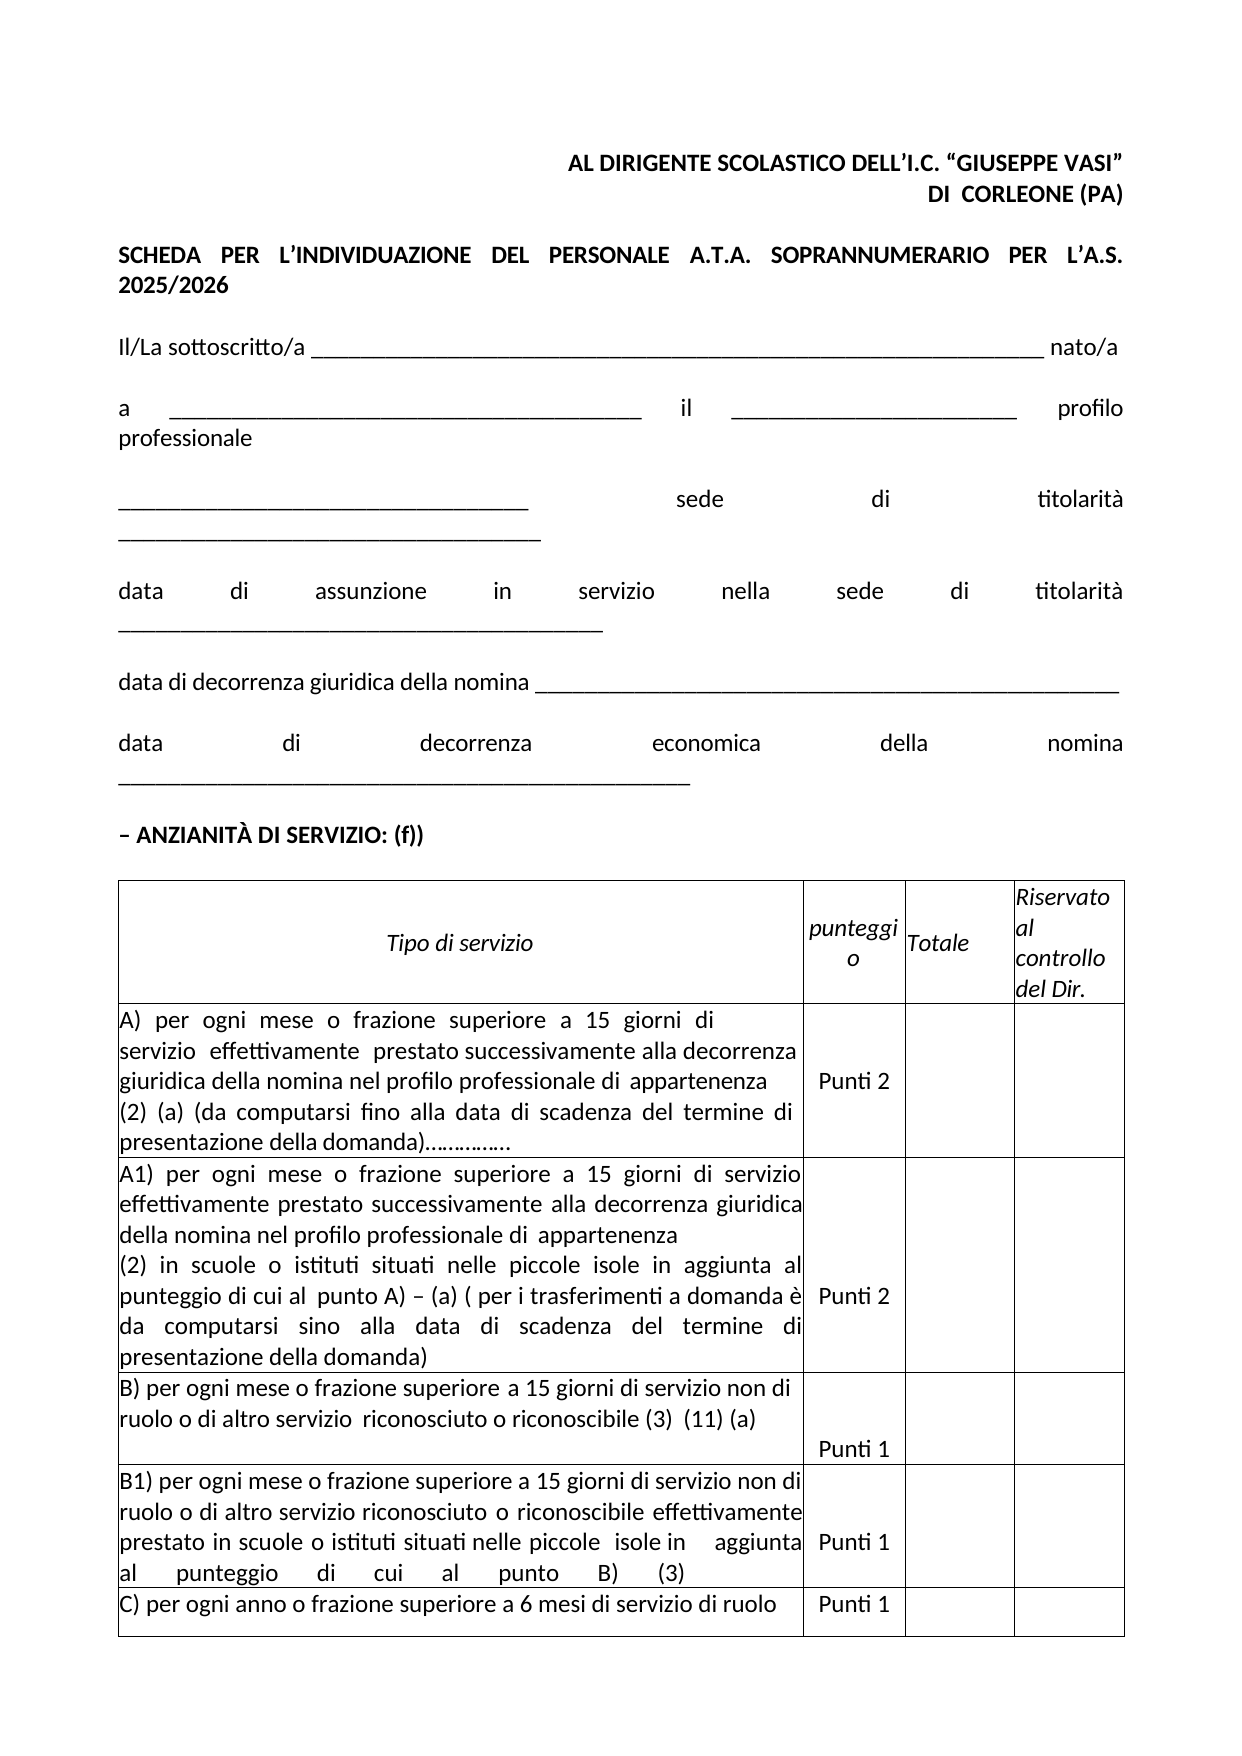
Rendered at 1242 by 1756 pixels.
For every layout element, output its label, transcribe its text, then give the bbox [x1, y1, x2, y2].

table_cell [1015, 1158, 1124, 1372]
text a ______________________________________ il _______________________ profilo professionale [118, 392, 1123, 453]
text data di assunzione in servizio nella sede di titolarità _______________________________________ [118, 575, 1123, 636]
table_cell [906, 1158, 1014, 1372]
text DI CORLEONE (PA) [118, 178, 1123, 209]
table_cell [1015, 1465, 1124, 1587]
text _________________________________ sede di titolarità __________________________________ [118, 483, 1123, 544]
table_cell [906, 1465, 1014, 1587]
table_header Totale [906, 881, 1014, 1003]
table_header punteggio [804, 881, 905, 1003]
table_cell [1015, 1588, 1124, 1636]
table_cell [119, 1588, 803, 1636]
text data di decorrenza giuridica della nomina _______________________________________________ [118, 666, 1123, 697]
table_cell A1) per ogni mese o frazione superiore a 15 giorni di servizio effettivamente prestato successivamente alla decorrenza giuridica della nomina nel profilo professionale di appartenenza (2) in scuole o istituti situati nelle piccole isole in aggiunta al punteggio di cui al punto A) – (a) ( per i trasferimenti a domanda è da computarsi sino alla data di scadenza del termine di presentazione della domanda) [119, 1158, 803, 1372]
table_cell Punti 2 [804, 1004, 905, 1157]
text data di decorrenza economica della nomina ______________________________________________ [118, 727, 1123, 788]
text SCHEDA PER L’INDIVIDUAZIONE DEL PERSONALE A.T.A. SOPRANNUMERARIO PER L’A.S. 2025/2026 [118, 239, 1123, 300]
table_cell Punti 1 [804, 1465, 905, 1587]
table_cell Punti 2 [804, 1158, 905, 1372]
table_cell Punti 1 [804, 1373, 905, 1464]
table_cell B1) per ogni mese o frazione superiore a 15 giorni di servizio non di ruolo o di altro servizio riconosciuto o riconoscibile effettivamente prestato in scuole o istituti situati nelle piccole isole in aggiunta al punteggio di cui al punto B) (3) [119, 1465, 803, 1587]
table_header Riservato al controllo del Dir. [1015, 881, 1124, 1003]
table_cell [906, 1373, 1014, 1464]
text – ANZIANITÀ DI SERVIZIO: (f)) [118, 819, 1123, 849]
table_cell [906, 1588, 1014, 1636]
text Il/La sottoscritto/a ___________________________________________________________ nato/a [118, 331, 1123, 361]
table_cell [1015, 1004, 1124, 1157]
table_cell [1015, 1373, 1124, 1464]
text AL DIRIGENTE SCOLASTICO DELL’I.C. “GIUSEPPE VASI” [118, 148, 1123, 178]
table_cell [906, 1004, 1014, 1157]
table_cell A) per ogni mese o frazione superiore a 15 giorni di servizio effettivamente prestato successivamente alla decorrenza giuridica della nomina nel profilo professionale di appartenenza (2) (a) (da computarsi fino alla data di scadenza del termine di presentazione della domanda)…………… [119, 1004, 803, 1157]
table_cell Punti 1 [804, 1588, 905, 1636]
table_cell B) per ogni mese o frazione superiore a 15 giorni di servizio non di ruolo o di altro servizio riconosciuto o riconoscibile (3) (11) (a) [119, 1373, 803, 1464]
table_header Tipo di servizio [119, 881, 803, 1003]
